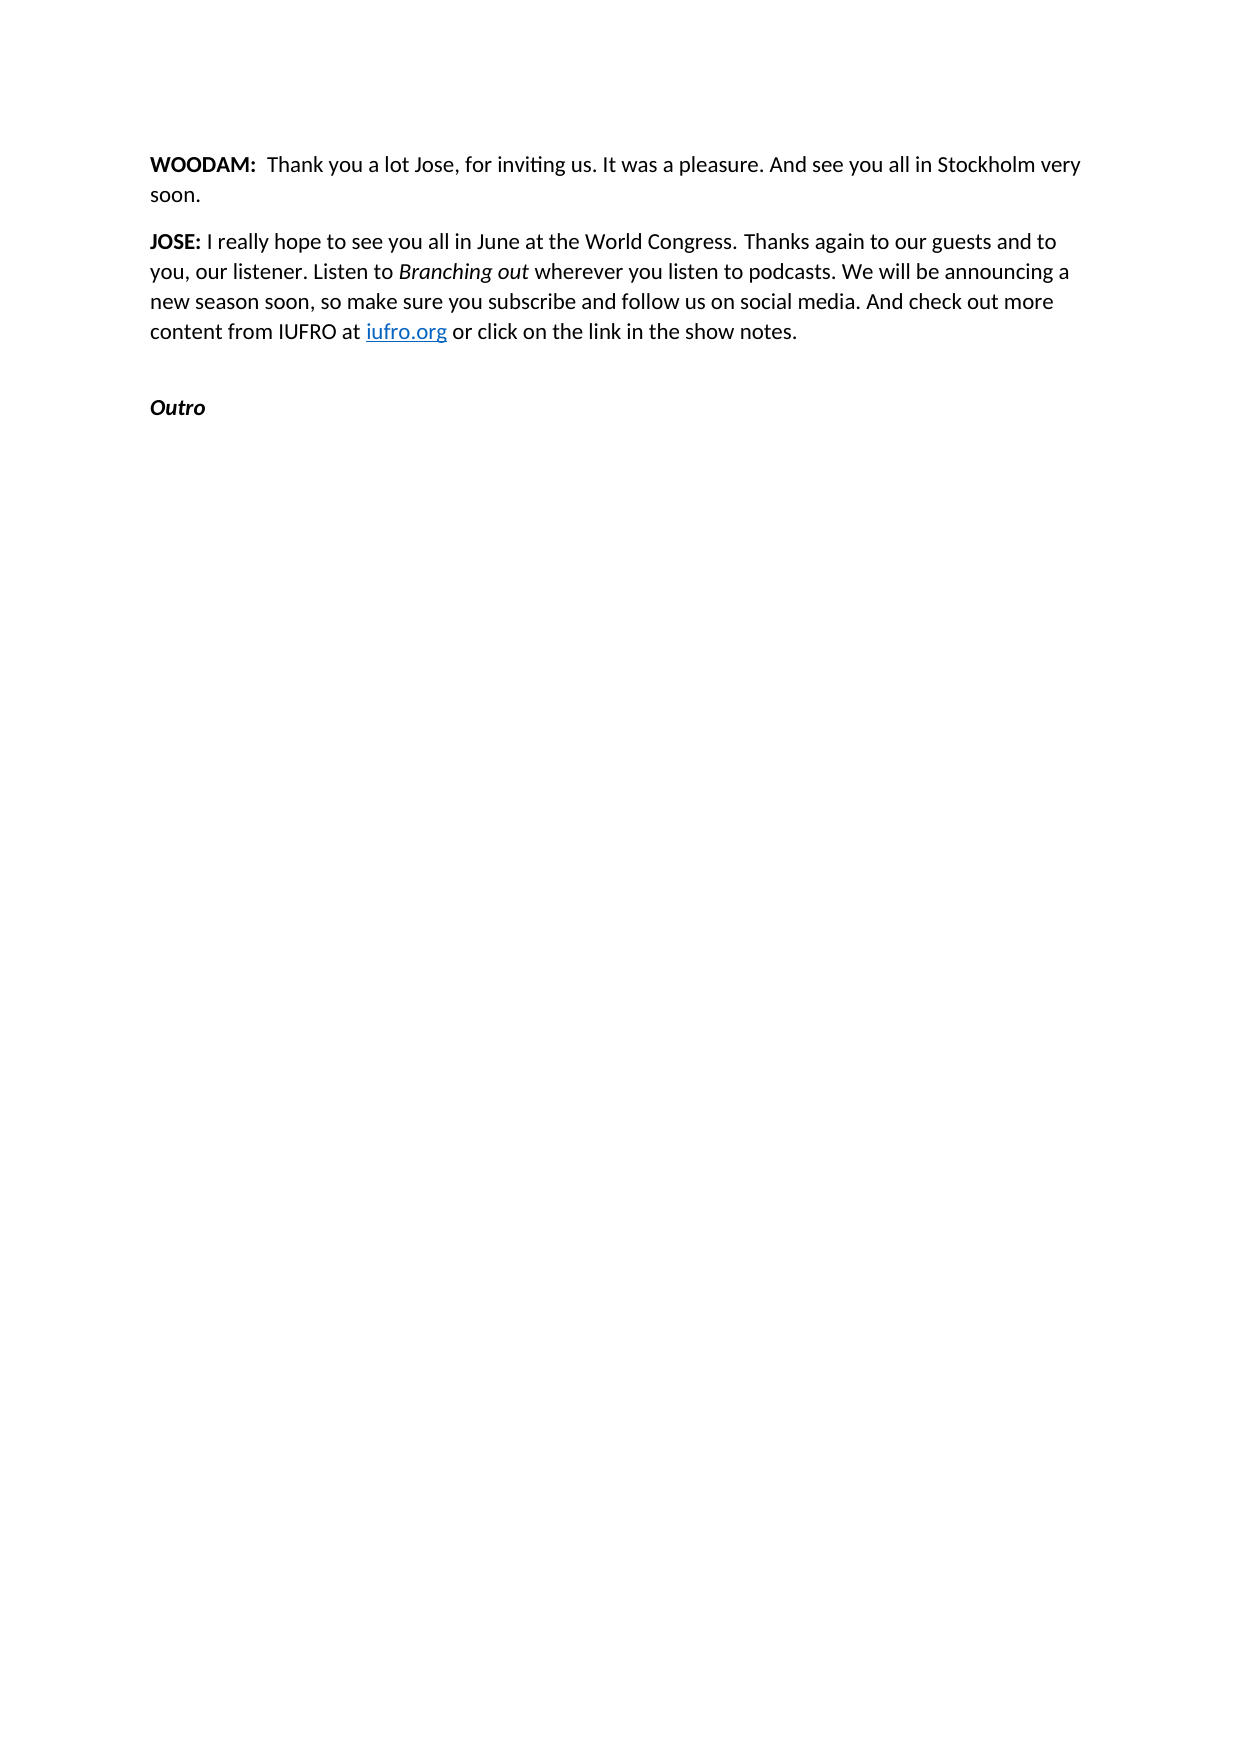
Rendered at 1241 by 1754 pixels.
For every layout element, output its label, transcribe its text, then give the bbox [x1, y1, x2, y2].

text Outro [150, 393, 1090, 421]
text JOSE: I really hope to see you all in June at the World Congress. Thanks again to our guests and to you, our listener. Listen to Branching out wherever you listen to podcasts. We will be announcing a new season soon, so make sure you subscribe and follow us on social media. And check out more content from IUFRO at iufro.org or click on the link in the show notes. [150, 227, 1090, 375]
text WOODAM: Thank you a lot Jose, for inviting us. It was a pleasure. And see you all in Stockholm very soon. [150, 150, 1090, 208]
